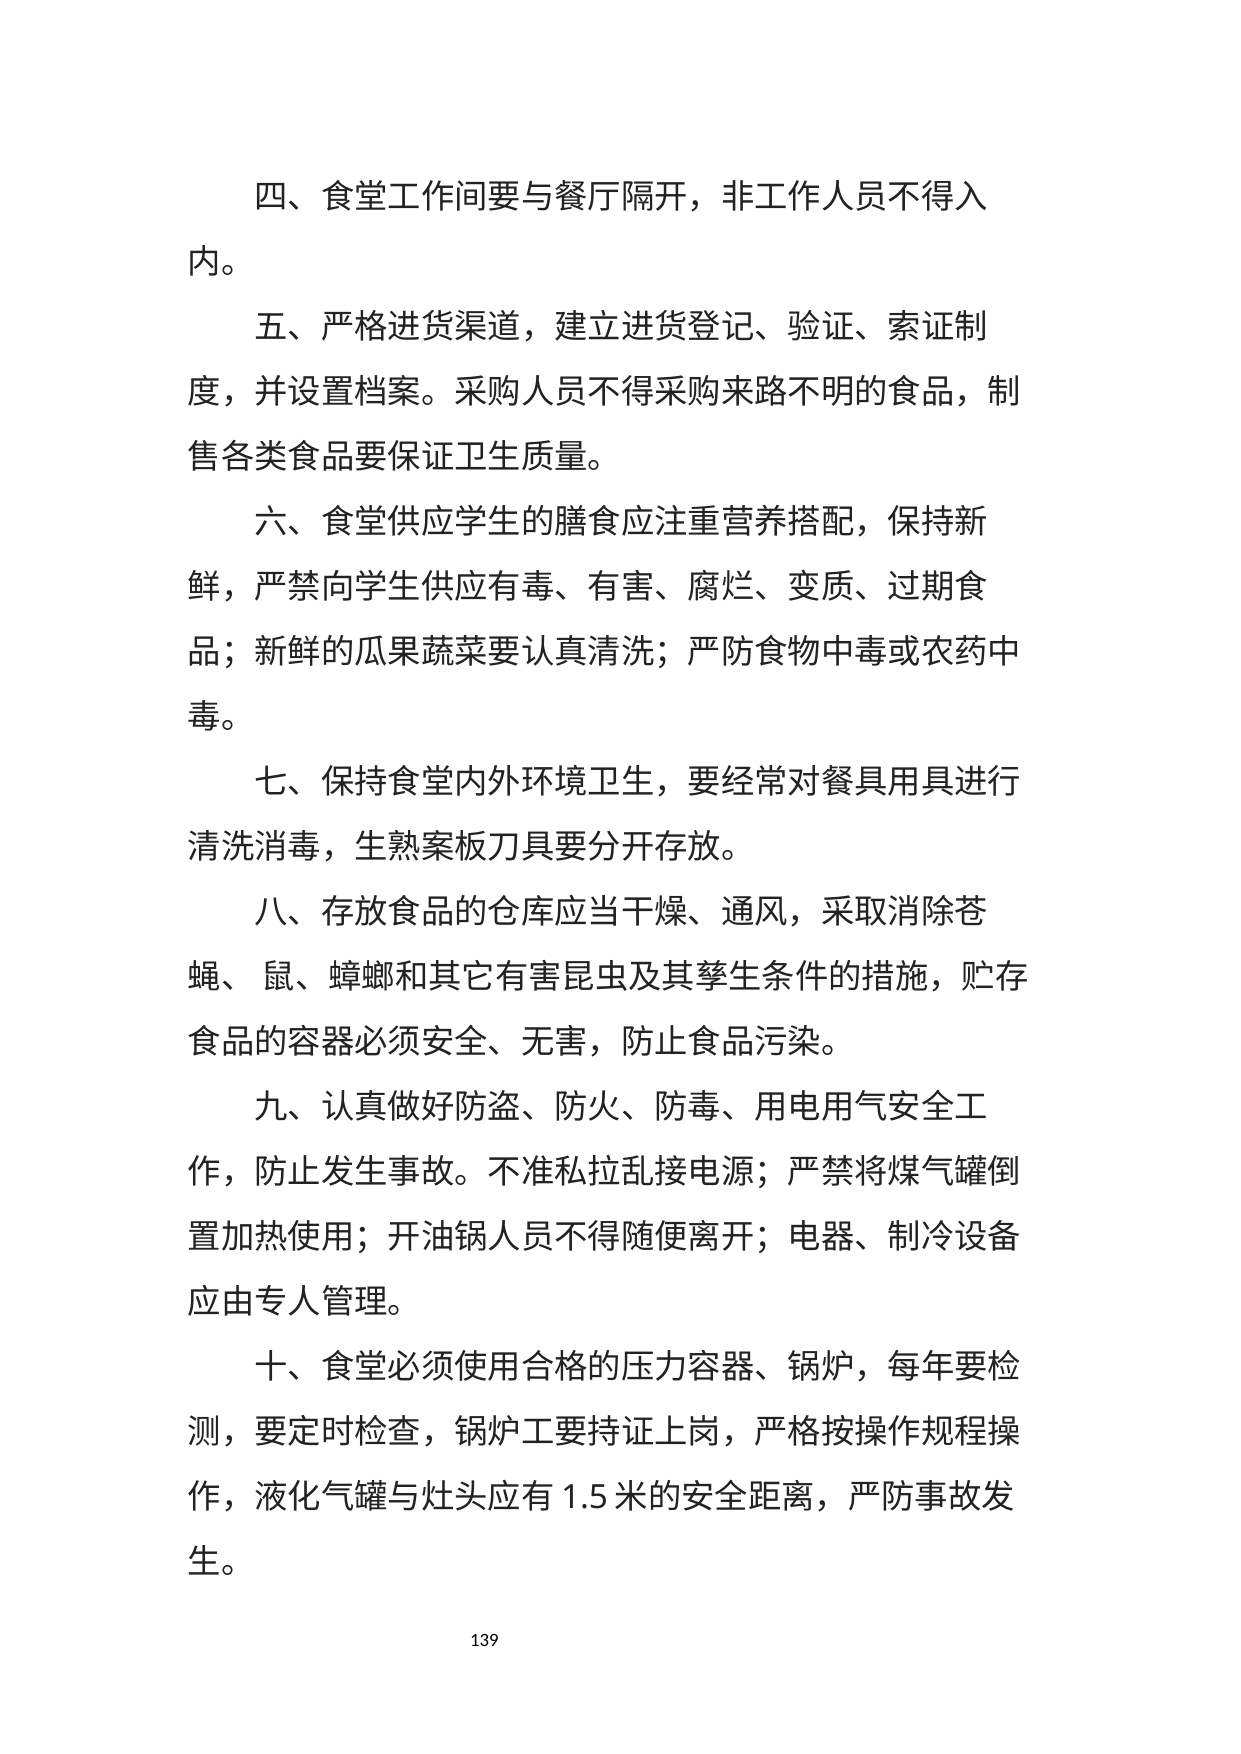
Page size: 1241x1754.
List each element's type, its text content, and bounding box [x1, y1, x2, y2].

text 六、食堂供应学生的膳食应注重营养搭配，保持新鲜，严禁向学生供应有毒、有害、腐烂、变质、过期食品；新鲜的瓜果蔬菜要认真清洗；严防食物中毒或农药中毒。 [187, 487, 1053, 747]
text 九、认真做好防盗、防火、防毒、用电用气安全工作，防止发生事故。不准私拉乱接电源；严禁将煤气罐倒置加热使用；开油锅人员不得随便离开；电器、制冷设备应由专人管理。 [187, 1072, 1053, 1332]
text 七、保持食堂内外环境卫生，要经常对餐具用具进行清洗消毒，生熟案板刀具要分开存放。 [187, 747, 1053, 877]
text 八、存放食品的仓库应当干燥、通风，采取消除苍蝇、 鼠、蟑螂和其它有害昆虫及其孳生条件的措施，贮存食品的容器必须安全、无害，防止食品污染。 [187, 877, 1053, 1072]
text 四、食堂工作间要与餐厅隔开，非工作人员不得入内。 [187, 162, 1053, 292]
text 五、严格进货渠道，建立进货登记、验证、索证制度，并设置档案。采购人员不得采购来路不明的食品，制售各类食品要保证卫生质量。 [187, 292, 1053, 487]
text 十、食堂必须使用合格的压力容器、锅炉，每年要检测，要定时检查，锅炉工要持证上岗，严格按操作规程操作，液化气罐与灶头应有1.5米的安全距离，严防事故发生。 [187, 1332, 1053, 1592]
